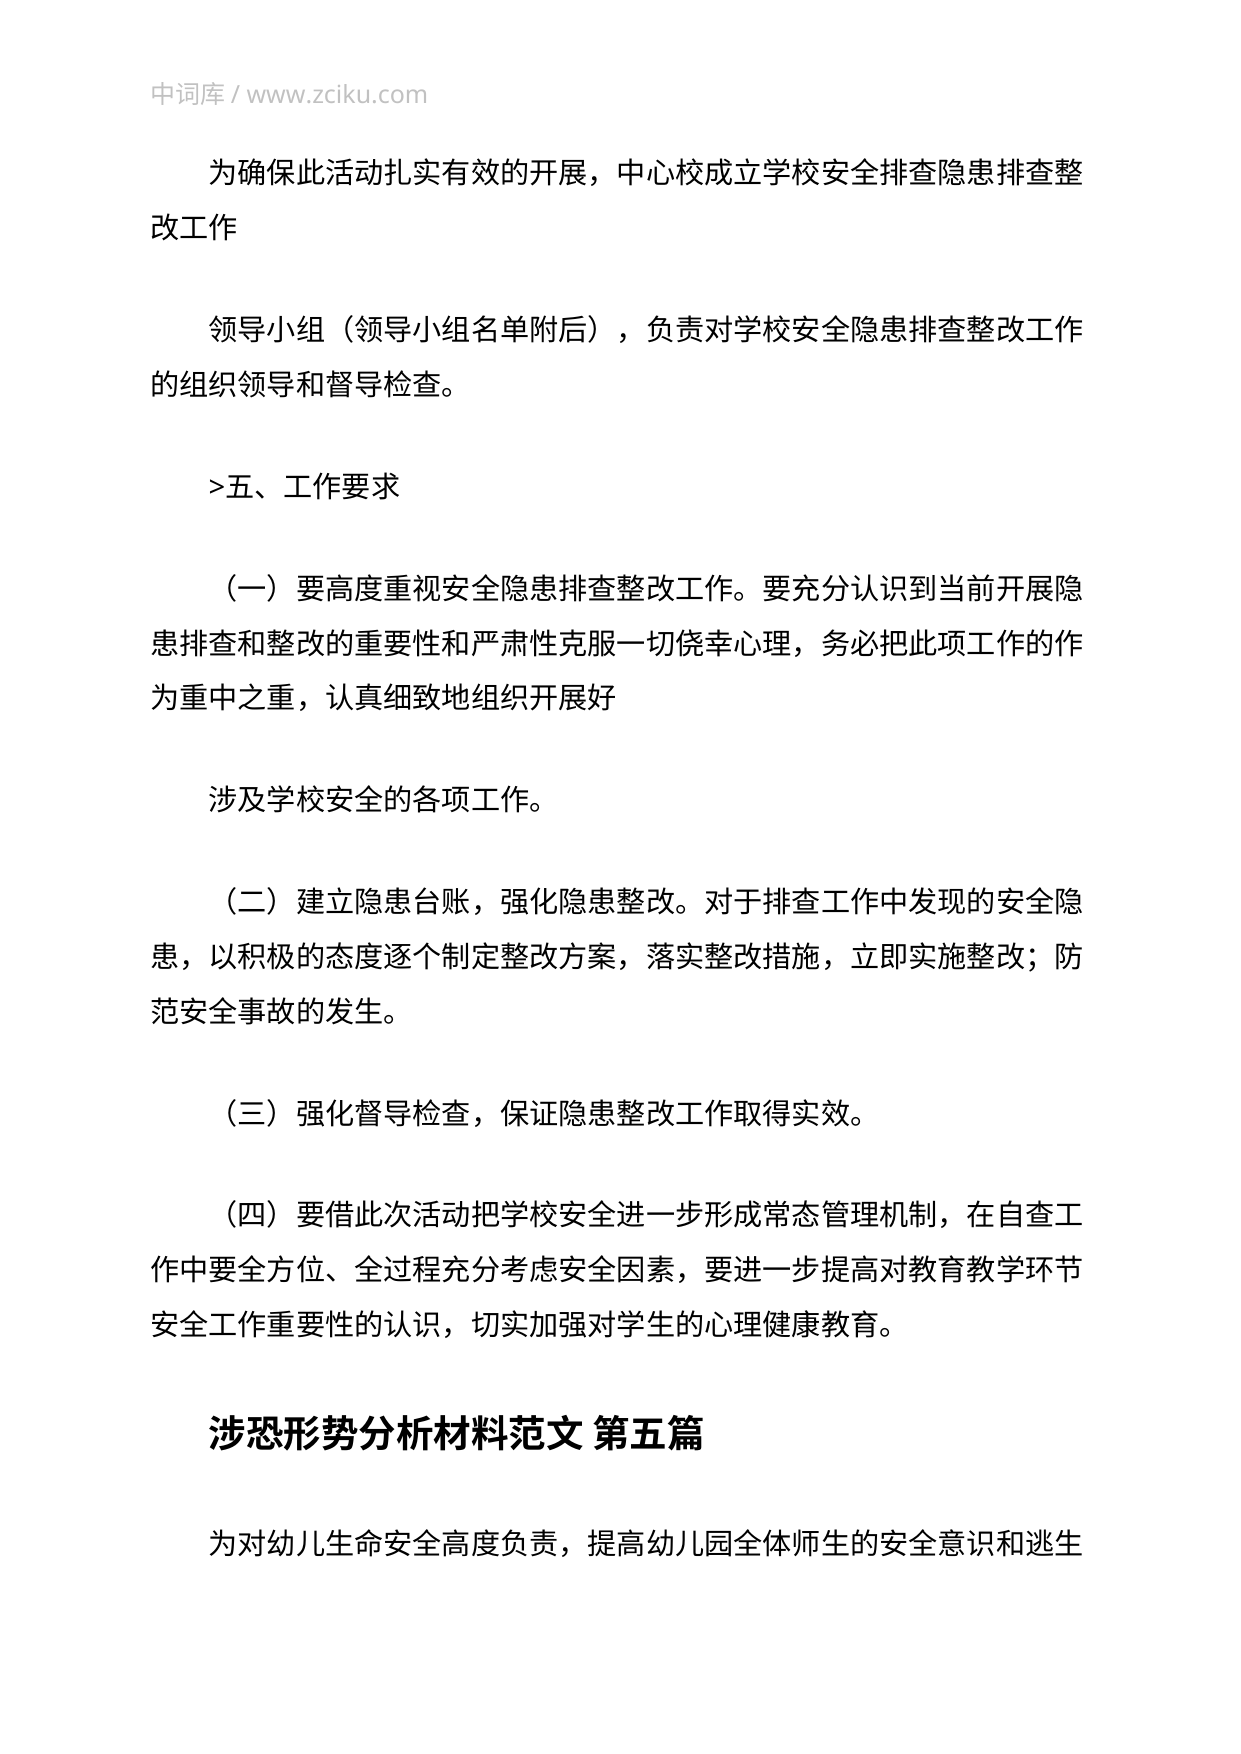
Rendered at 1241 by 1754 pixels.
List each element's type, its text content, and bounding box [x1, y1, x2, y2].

text 领导小组（领导小组名单附后），负责对学校安全隐患排查整改工作的组织领导和督导检查。 [150, 307, 1090, 404]
text 涉及学校安全的各项工作。 [150, 777, 1090, 819]
text （一）要高度重视安全隐患排查整改工作。要充分认识到当前开展隐患排查和整改的重要性和严肃性克服一切侥幸心理，务必把此项工作的作为重中之重，认真细致地组织开展好 [150, 565, 1090, 717]
text >五、工作要求 [150, 463, 1090, 506]
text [150, 1521, 1090, 1563]
text 为确保此活动扎实有效的开展，中心校成立学校安全排查隐患排查整改工作 [150, 150, 1090, 247]
text （四）要借此次活动把学校安全进一步形成常态管理机制，在自查工作中要全方位、全过程充分考虑安全因素，要进一步提高对教育教学环节安全工作重要性的认识，切实加强对学生的心理健康教育。 [150, 1192, 1090, 1344]
text （三）强化督导检查，保证隐患整改工作取得实效。 [150, 1090, 1090, 1132]
text （二）建立隐患台账，强化隐患整改。对于排查工作中发现的安全隐患，以积极的态度逐个制定整改方案，落实整改措施，立即实施整改；防范安全事故的发生。 [150, 879, 1090, 1031]
text 涉恐形势分析材料范文 第五篇 [150, 1403, 1090, 1458]
